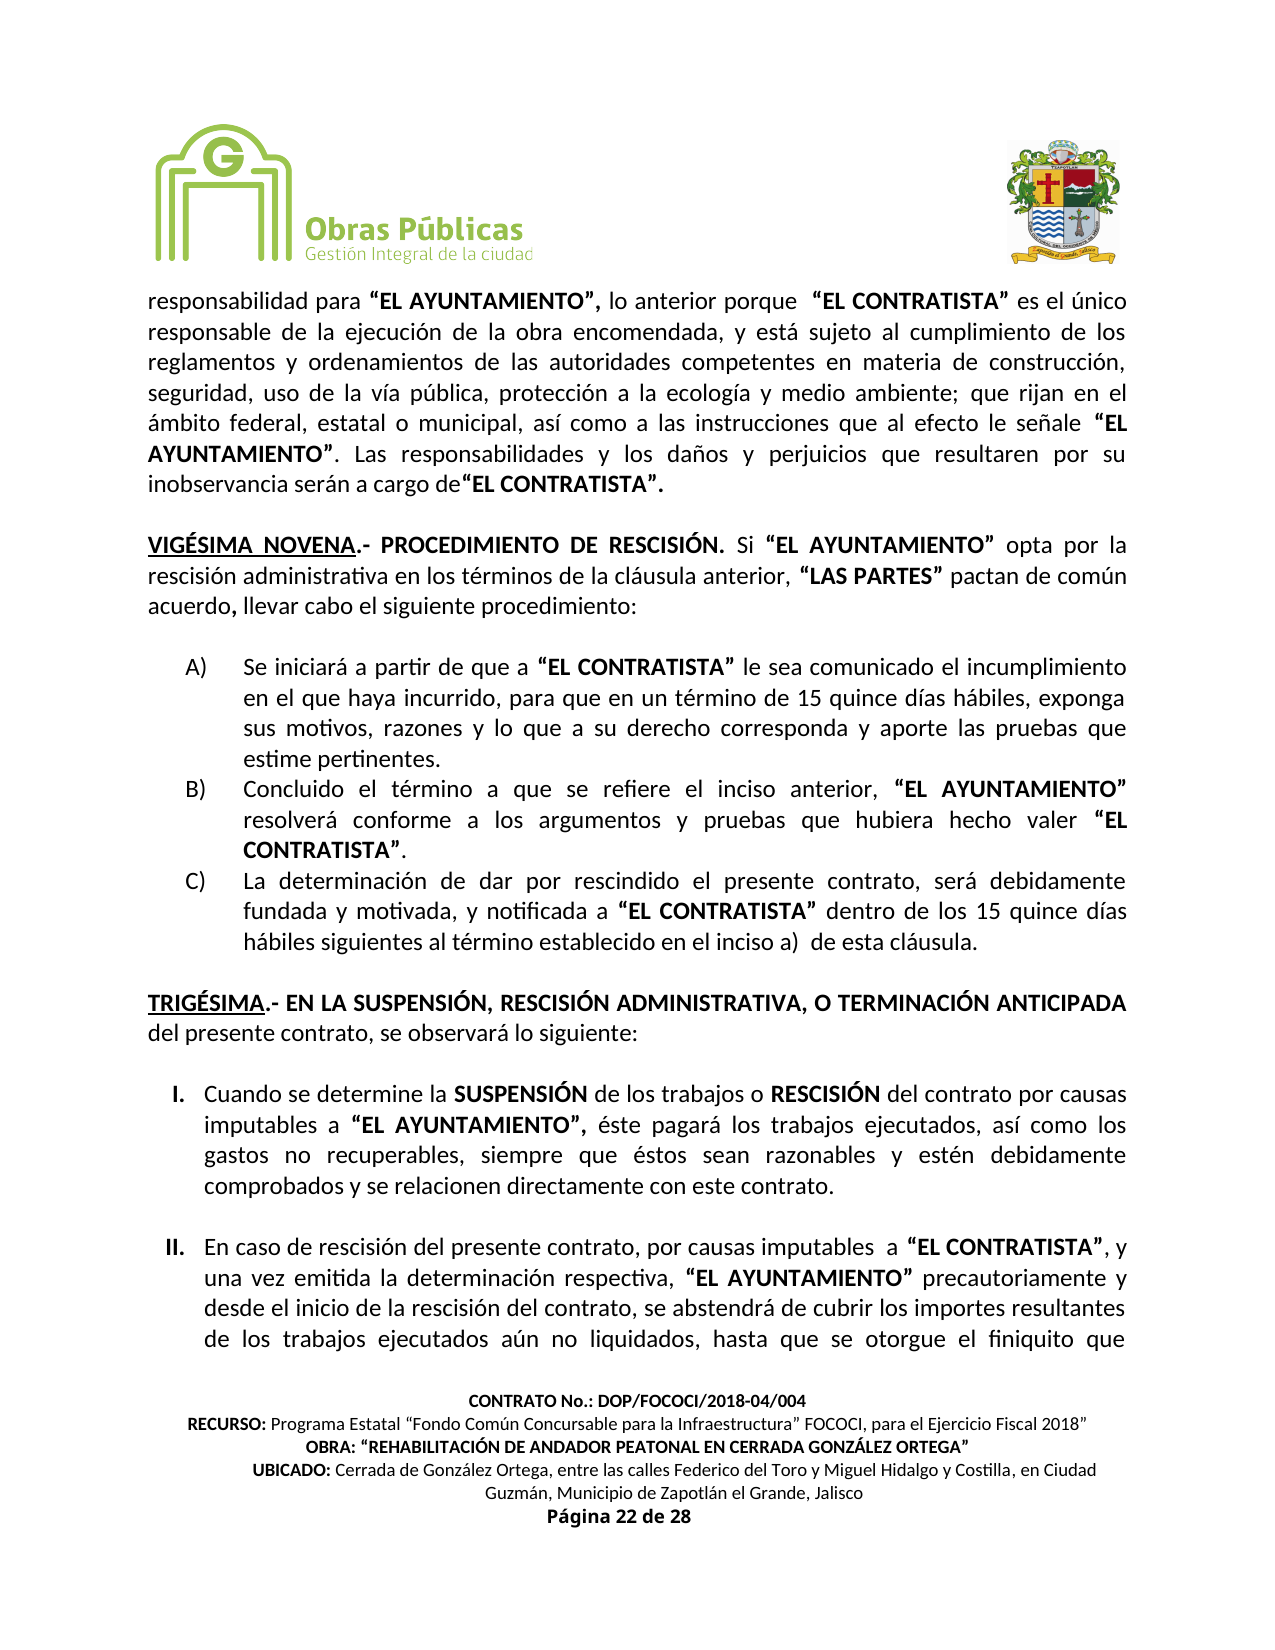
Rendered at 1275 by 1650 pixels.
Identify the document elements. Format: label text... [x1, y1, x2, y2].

text VIGÉSIMA NOVENA.- PROCEDIMIENTO DE RESCISIÓN. Si “EL AYUNTAMIENTO” opta por la rescisión administrativa en los términos de la cláusula anterior, “LAS PARTES” pactan de común acuerdo, llevar cabo el siguiente procedimiento: [148, 529, 1127, 621]
list La determinación de dar por rescindido el presente contrato, será debidamente fundada y motivada, y notificada a “EL CONTRATISTA” dentro de los 15 quince días hábiles siguientes al término establecido en el inciso a) de esta cláusula. [185, 865, 1127, 957]
list Se iniciará a partir de que a “EL CONTRATISTA” le sea comunicado el incumplimiento en el que haya incurrido, para que en un término de 15 quince días hábiles, exponga sus motivos, razones y lo que a su derecho corresponda y aporte las pruebas que estime pertinentes. [185, 651, 1127, 773]
picture [1007, 140, 1120, 264]
picture [155, 124, 533, 264]
list Concluido el término a que se refiere el inciso anterior, “EL AYUNTAMIENTO” resolverá conforme a los argumentos y pruebas que hubiera hecho valer “EL CONTRATISTA”. [185, 773, 1127, 865]
text TRIGÉSIMA.- EN LA SUSPENSIÓN, RESCISIÓN ADMINISTRATIVA, O TERMINACIÓN ANTICIPADA del presente contrato, se observará lo siguiente: [148, 987, 1127, 1048]
list Cuando se determine la SUSPENSIÓN de los trabajos o RESCISIÓN del contrato por causas imputables a “EL AYUNTAMIENTO”, éste pagará los trabajos ejecutados, así como los gastos no recuperables, siempre que éstos sean razonables y estén debidamente comprobados y se relacionen directamente con este contrato. [185, 1079, 1127, 1201]
